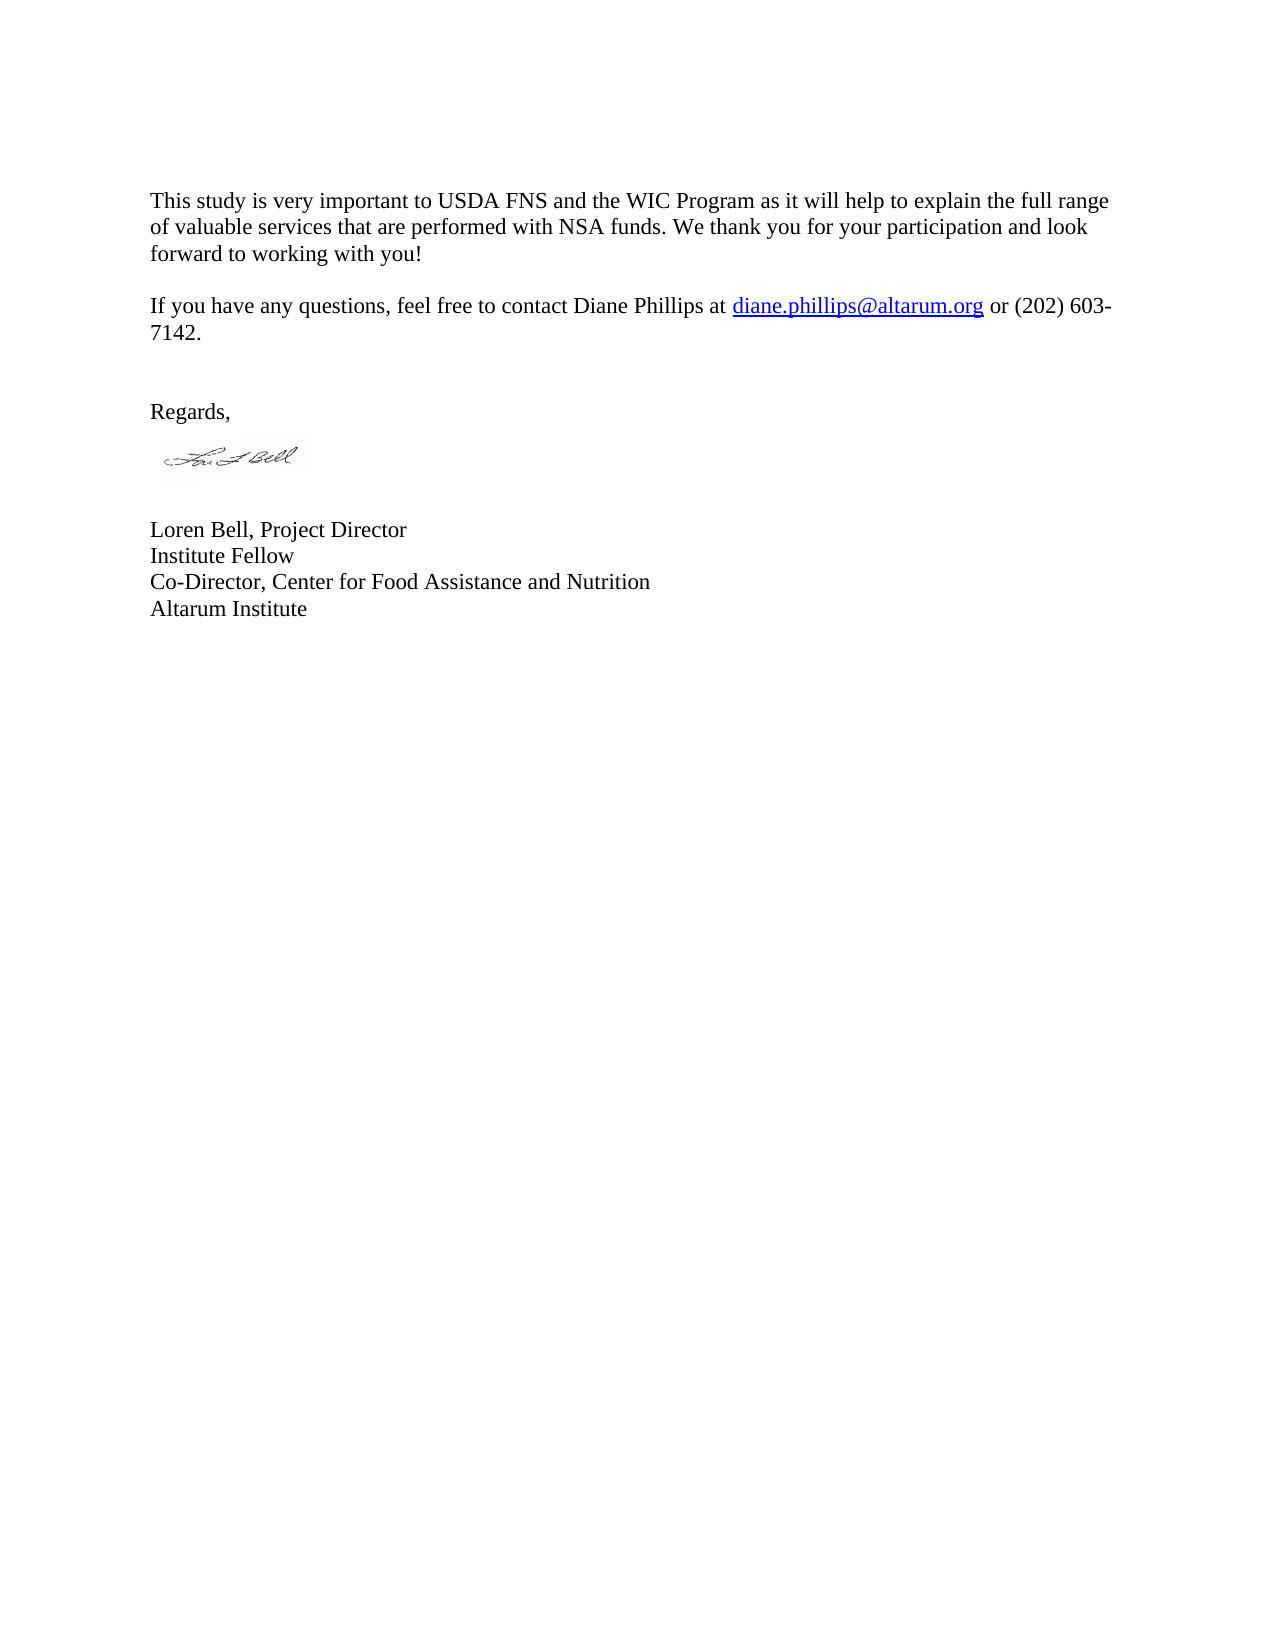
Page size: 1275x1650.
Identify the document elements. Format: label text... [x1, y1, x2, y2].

text This study is very important to USDA FNS and the WIC Program as it will help to explain the full range of valuable services that are performed with NSA funds. We thank you for your participation and look forward to working with you! [150, 187, 1125, 266]
text Loren Bell, Project Director [150, 516, 1125, 542]
text Altarum Institute [150, 595, 1125, 621]
text Regards, [150, 398, 1125, 424]
text If you have any questions, feel free to contact Diane Phillips at diane.phillips@altarum.org or (202) 603-7142. [150, 292, 1125, 345]
text Co-Director, Center for Food Assistance and Nutrition [150, 568, 1125, 595]
picture [155, 427, 315, 489]
text Institute Fellow [150, 542, 1125, 568]
